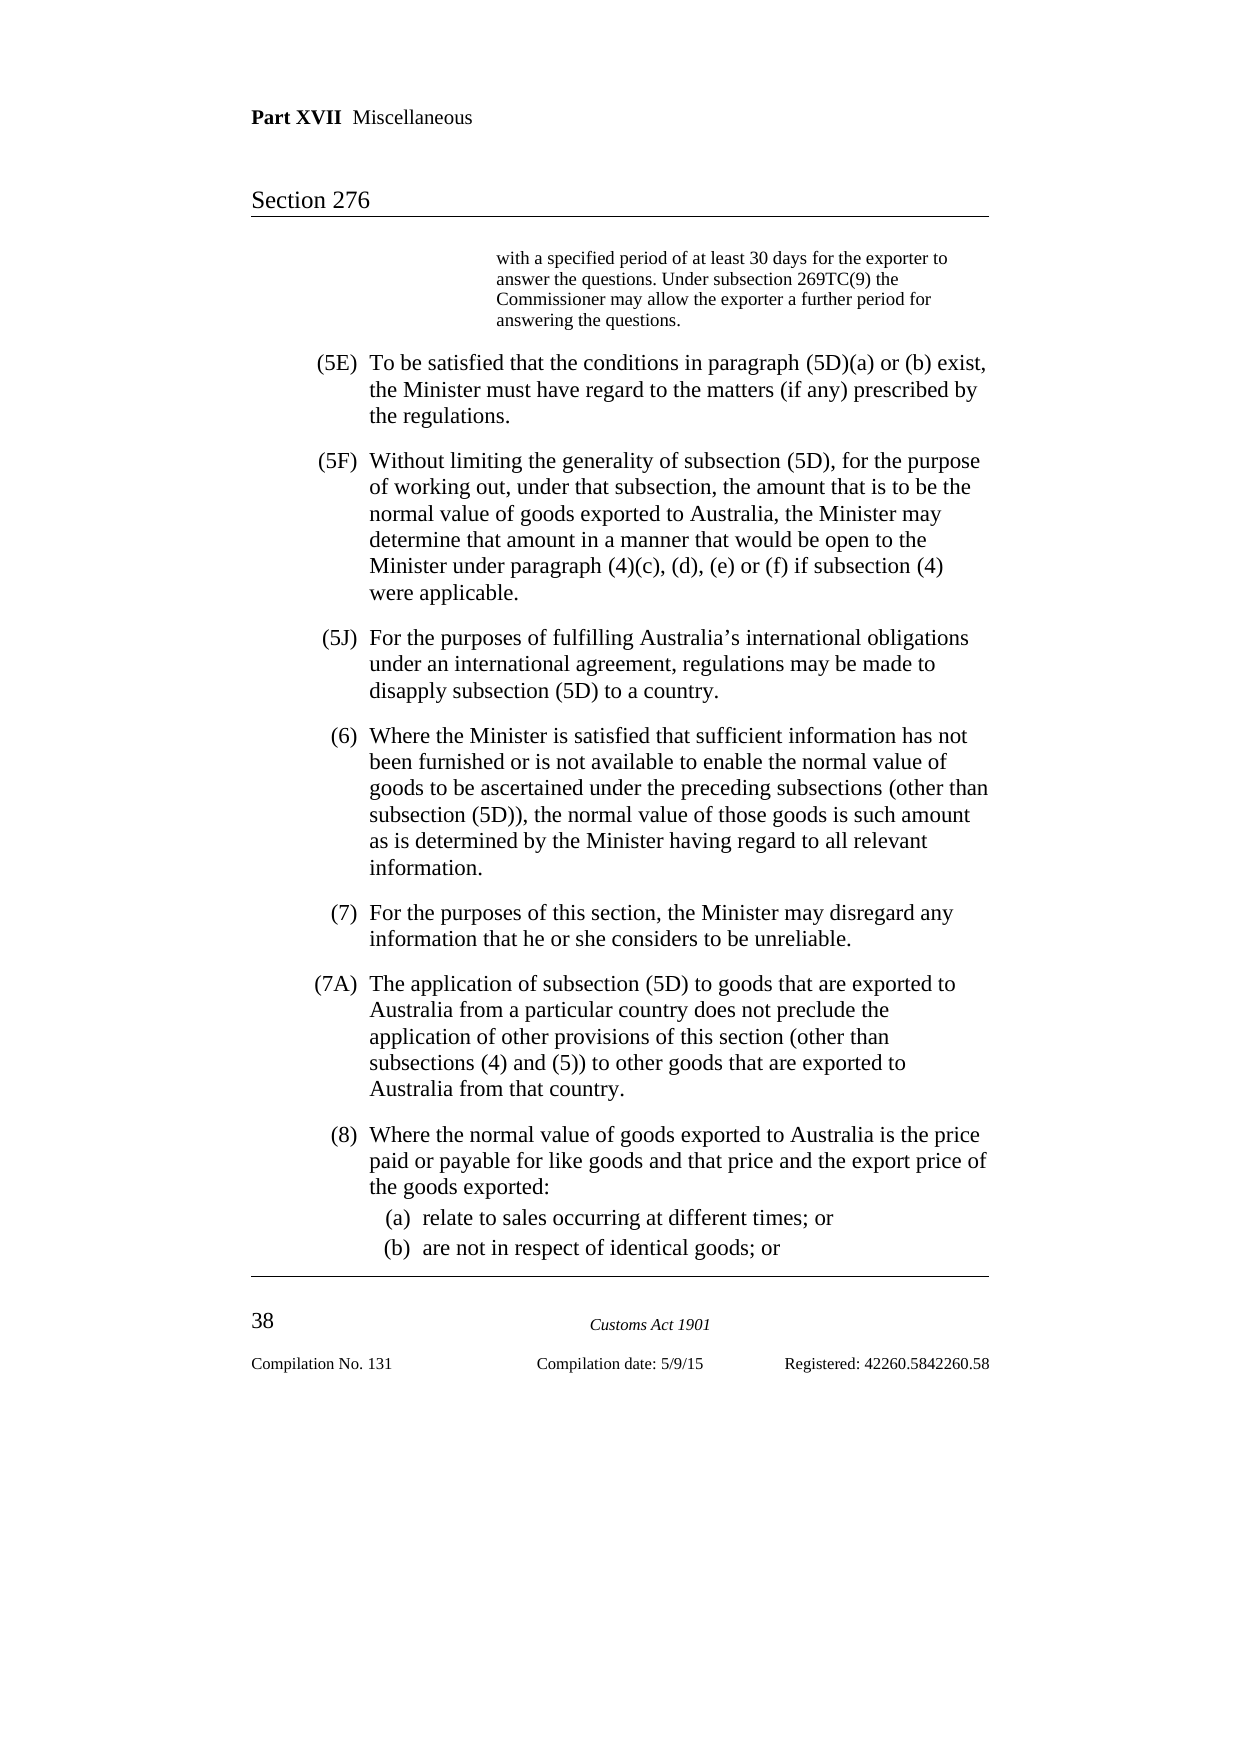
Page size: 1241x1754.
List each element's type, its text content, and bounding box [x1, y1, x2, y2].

text (5E) To be satisfied that the conditions in paragraph (5D)(a) or (b) exist, the Minister must have regard to the matters (if any) prescribed by the regulations. [251, 349, 989, 428]
text (6) Where the Minister is satisfied that sufficient information has not been furnished or is not available to enable the normal value of goods to be ascertained under the preceding subsections (other than subsection (5D)), the normal value of those goods is such amount as is determined by the Minister having regard to all relevant information. [251, 722, 989, 880]
text (a) relate to sales occurring at different times; or [251, 1204, 989, 1230]
text (7) For the purposes of this section, the Minister may disregard any information that he or she considers to be unreliable. [251, 899, 989, 951]
text (7A) The application of subsection (5D) to goods that are exported to from a particular country does not preclude the application of other provisions of this section (other than subsections (4) and (5)) to other goods that are exported to from that country. [251, 970, 989, 1102]
text (8) Where the normal value of goods exported to is the price paid or payable for like goods and that price and the export price of the goods exported: [251, 1121, 989, 1200]
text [422, 248, 989, 331]
text (5J) For the purposes of fulfilling ’s international obligations under an international agreement, regulations may be made to disapply subsection (5D) to a country. [251, 624, 989, 703]
text (b) are not in respect of identical goods; or [251, 1234, 989, 1261]
text (5F) Without limiting the generality of subsection (5D), for the purpose of working out, under that subsection, the amount that is to be the normal value of goods exported to Australia, the Minister may determine that amount in a manner that would be open to the Minister under paragraph (4)(c), (d), (e) or (f) if subsection (4) were applicable. [251, 447, 989, 605]
